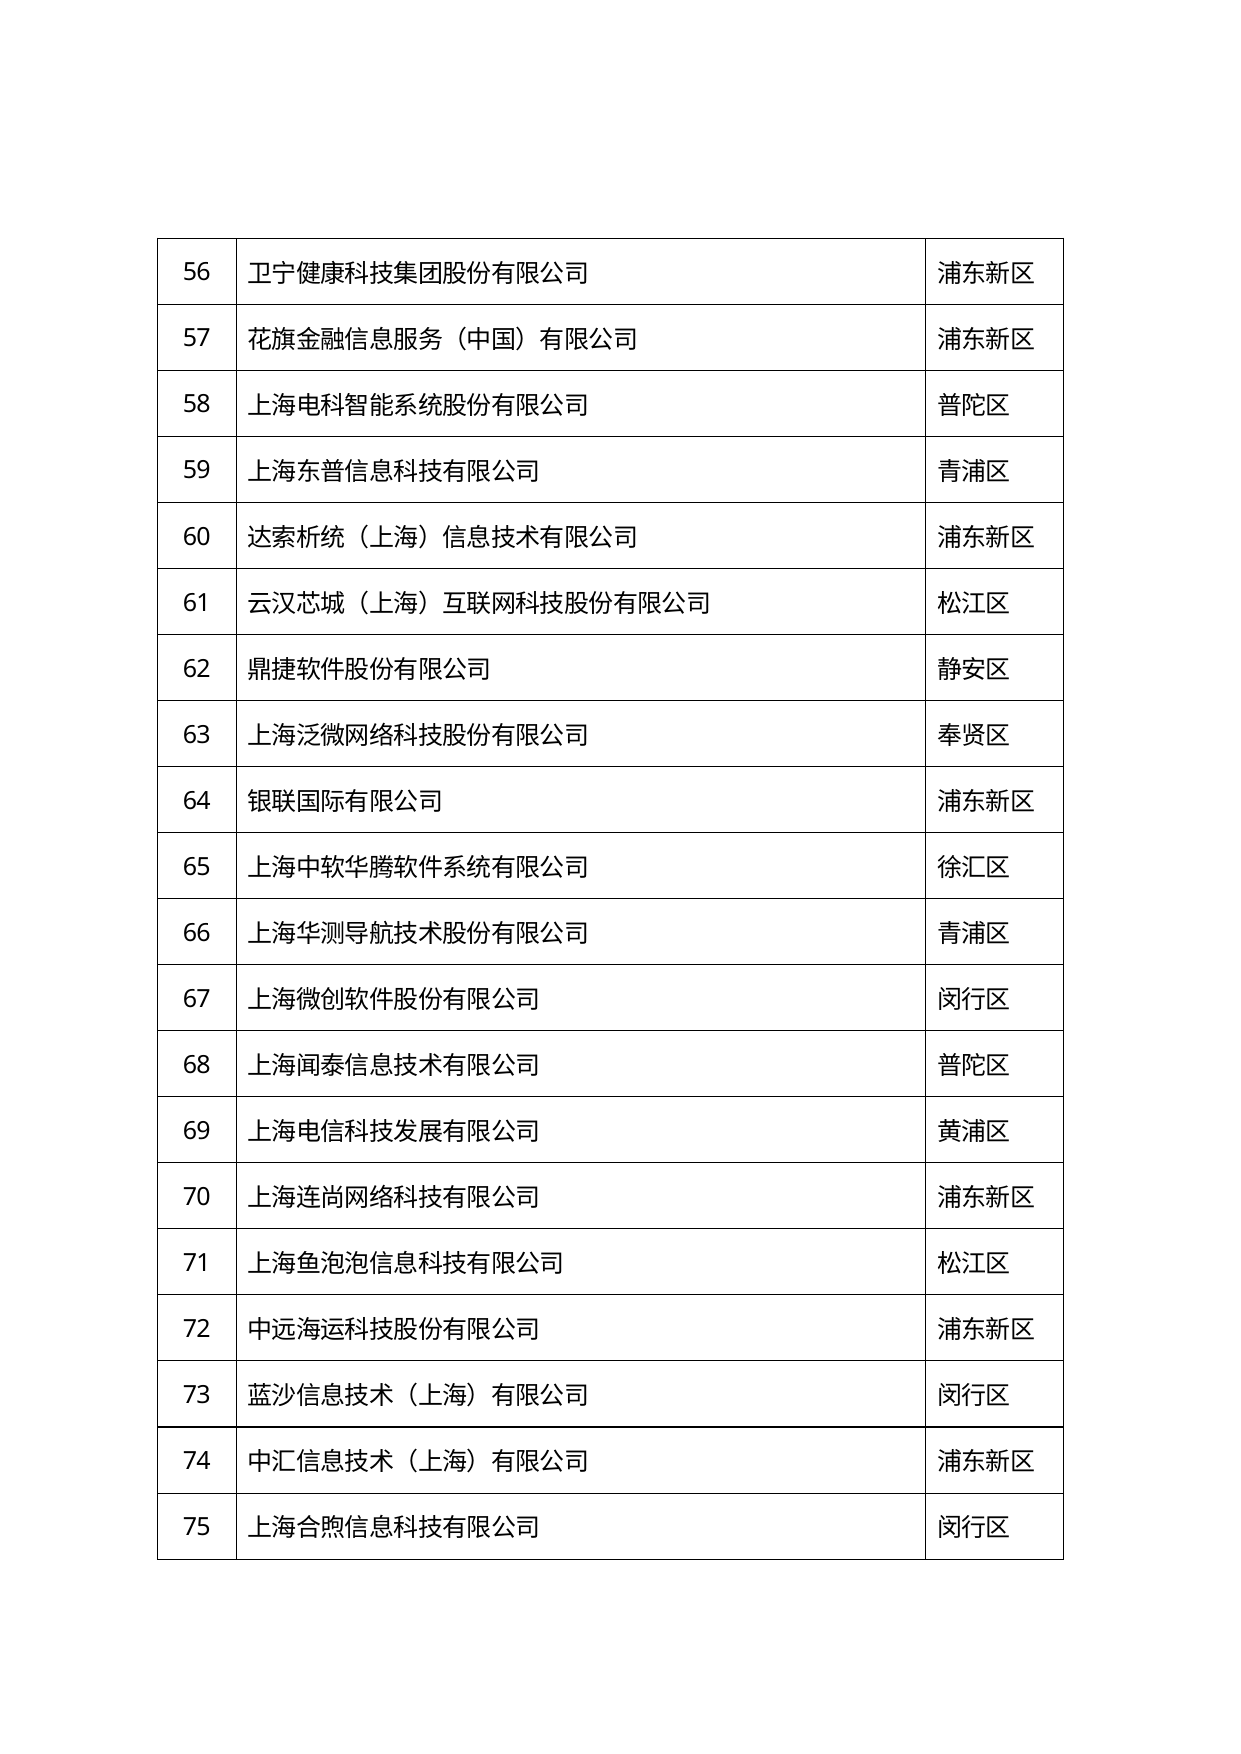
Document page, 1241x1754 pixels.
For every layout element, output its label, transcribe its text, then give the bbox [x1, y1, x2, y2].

table_cell 上海合煦信息科技有限公司 [237, 1494, 925, 1558]
table_cell 花旗金融信息服务（中国）有限公司 [237, 305, 925, 370]
table_cell 静安区 [926, 635, 1063, 700]
table_cell 鼎捷软件股份有限公司 [237, 635, 925, 700]
table_cell 上海连尚网络科技有限公司 [237, 1163, 925, 1228]
table_cell 普陀区 [926, 371, 1063, 436]
table_cell 74 [158, 1428, 236, 1492]
table_cell 青浦区 [926, 437, 1063, 502]
table_cell 卫宁健康科技集团股份有限公司 [237, 239, 925, 304]
table_cell 66 [158, 899, 236, 964]
table_cell 上海闻泰信息技术有限公司 [237, 1031, 925, 1096]
table_cell 上海微创软件股份有限公司 [237, 965, 925, 1030]
table_cell 上海东普信息科技有限公司 [237, 437, 925, 502]
table_cell 蓝沙信息技术（上海）有限公司 [237, 1361, 925, 1426]
table_cell 61 [158, 569, 236, 634]
table_cell 57 [158, 305, 236, 370]
table_cell 松江区 [926, 569, 1063, 634]
table_cell 达索析统（上海）信息技术有限公司 [237, 503, 925, 568]
table_cell 浦东新区 [926, 239, 1063, 304]
table_cell 云汉芯城（上海）互联网科技股份有限公司 [237, 569, 925, 634]
table_cell 71 [158, 1229, 236, 1294]
table_cell 浦东新区 [926, 1428, 1063, 1492]
table_cell 上海电科智能系统股份有限公司 [237, 371, 925, 436]
table_cell 银联国际有限公司 [237, 767, 925, 832]
table_cell 青浦区 [926, 899, 1063, 964]
table_cell 73 [158, 1361, 236, 1426]
table_cell 72 [158, 1295, 236, 1360]
table_cell 60 [158, 503, 236, 568]
table_cell 上海电信科技发展有限公司 [237, 1097, 925, 1162]
table_cell 上海中软华腾软件系统有限公司 [237, 833, 925, 898]
table_cell 黄浦区 [926, 1097, 1063, 1162]
table_cell 69 [158, 1097, 236, 1162]
table_cell 中汇信息技术（上海）有限公司 [237, 1428, 925, 1492]
table_cell 浦东新区 [926, 1163, 1063, 1228]
table_cell 上海华测导航技术股份有限公司 [237, 899, 925, 964]
table_cell 59 [158, 437, 236, 502]
table_cell 浦东新区 [926, 1295, 1063, 1360]
table_cell 75 [158, 1494, 236, 1558]
table_cell 闵行区 [926, 1361, 1063, 1426]
table_cell 闵行区 [926, 1494, 1063, 1558]
table_cell 65 [158, 833, 236, 898]
table_cell 奉贤区 [926, 701, 1063, 766]
table_cell 上海泛微网络科技股份有限公司 [237, 701, 925, 766]
table_cell 上海鱼泡泡信息科技有限公司 [237, 1229, 925, 1294]
table_cell 68 [158, 1031, 236, 1096]
table_cell 中远海运科技股份有限公司 [237, 1295, 925, 1360]
table_cell 63 [158, 701, 236, 766]
table_cell 浦东新区 [926, 305, 1063, 370]
table_cell 普陀区 [926, 1031, 1063, 1096]
table_cell 64 [158, 767, 236, 832]
table_cell 70 [158, 1163, 236, 1228]
table_cell 徐汇区 [926, 833, 1063, 898]
table_cell 浦东新区 [926, 767, 1063, 832]
table_cell 67 [158, 965, 236, 1030]
table_cell 58 [158, 371, 236, 436]
table_cell 56 [158, 239, 236, 304]
table_cell 闵行区 [926, 965, 1063, 1030]
table_cell 62 [158, 635, 236, 700]
table_cell 松江区 [926, 1229, 1063, 1294]
table_cell 浦东新区 [926, 503, 1063, 568]
